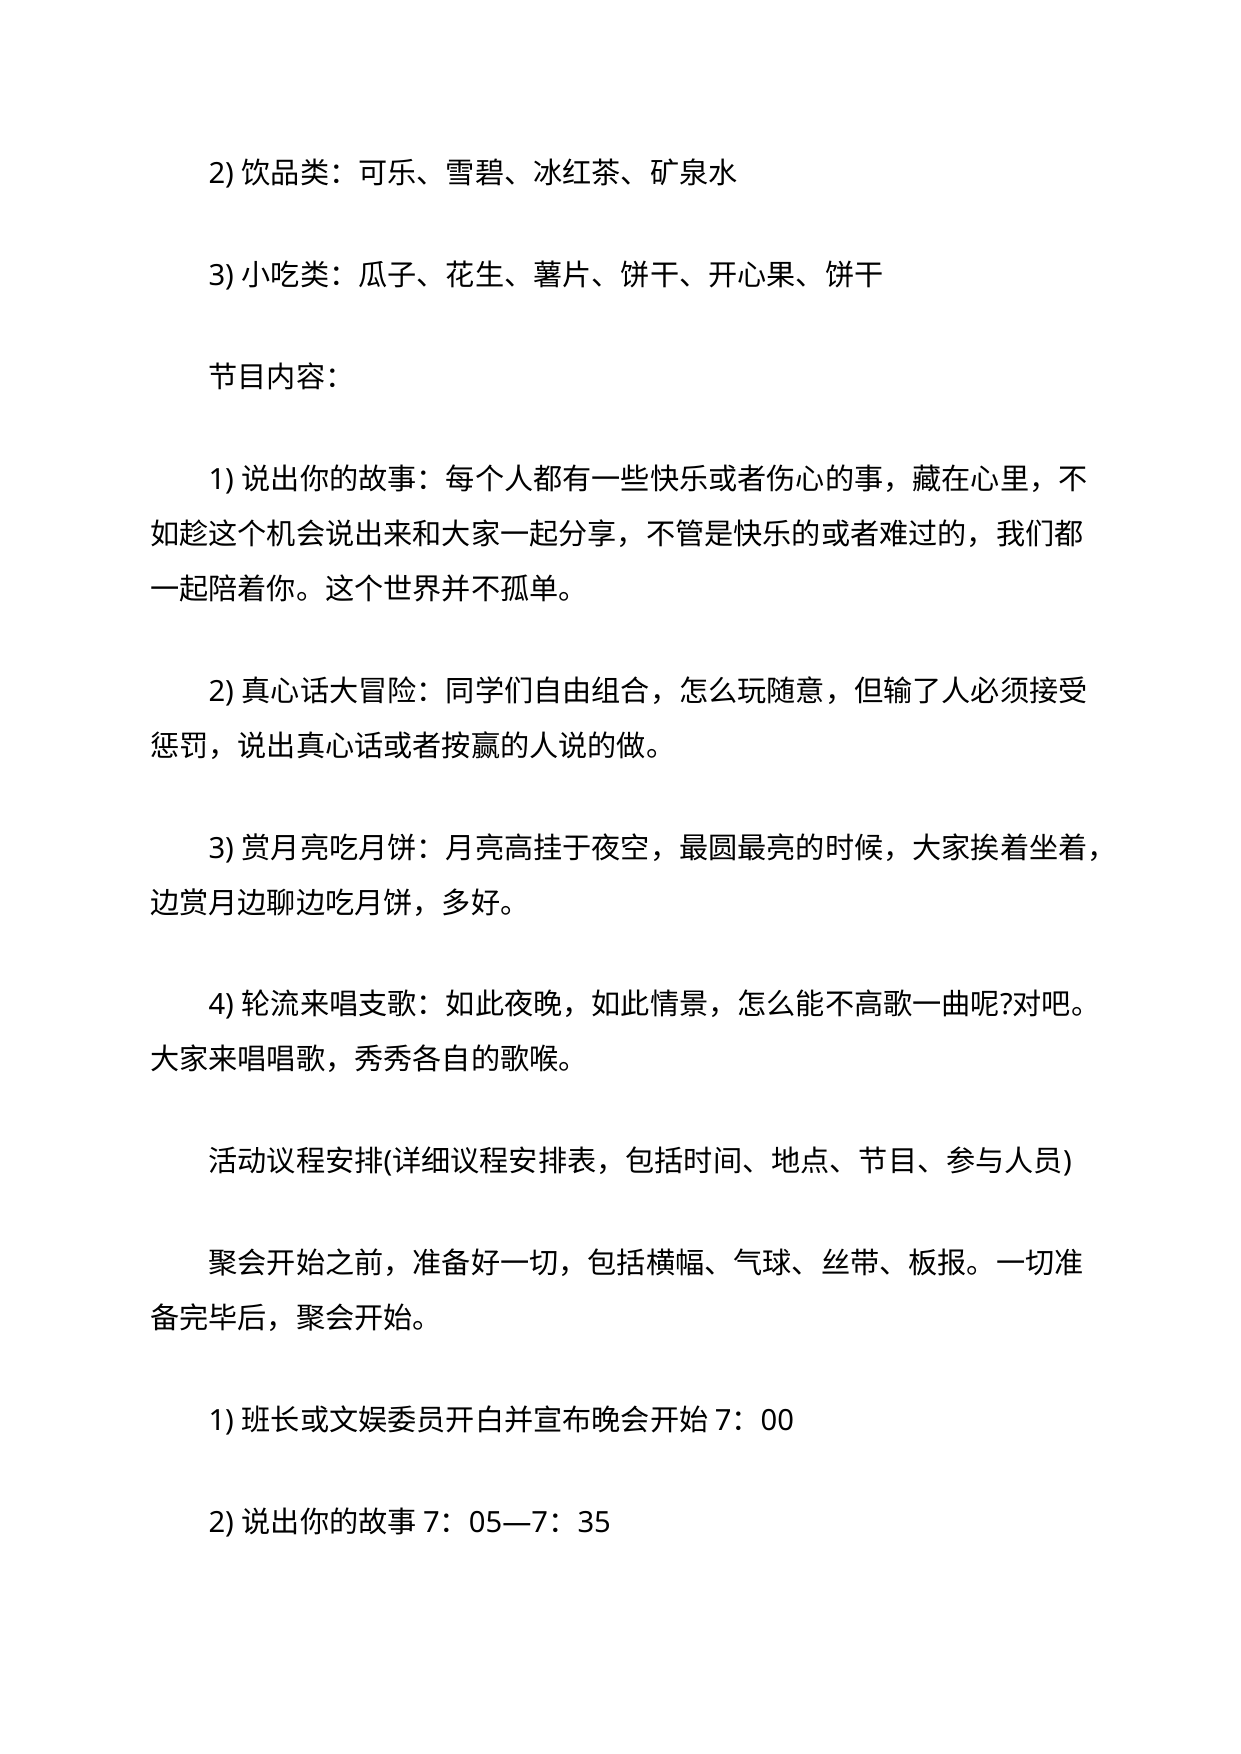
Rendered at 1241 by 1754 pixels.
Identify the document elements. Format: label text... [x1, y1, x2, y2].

text 聚会开始之前，准备好一切，包括横幅、气球、丝带、板报。一切准备完毕后，聚会开始。 [150, 1240, 1090, 1337]
text 1) 说出你的故事：每个人都有一些快乐或者伤心的事，藏在心里，不如趁这个机会说出来和大家一起分享，不管是快乐的或者难过的，我们都一起陪着你。这个世界并不孤单。 [150, 456, 1090, 608]
text 2) 说出你的故事 7：05—7：35 [150, 1498, 1090, 1541]
text 4) 轮流来唱支歌：如此夜晚，如此情景，怎么能不高歌一曲呢?对吧。大家来唱唱歌，秀秀各自的歌喉。 [150, 981, 1090, 1078]
text 2) 真心话大冒险：同学们自由组合，怎么玩随意，但输了人必须接受惩罚，说出真心话或者按赢的人说的做。 [150, 667, 1090, 765]
text 1) 班长或文娱委员开白并宣布晚会开始 7：00 [150, 1396, 1090, 1439]
text 3) 赏月亮吃月饼：月亮高挂于夜空，最圆最亮的时候，大家挨着坐着，边赏月边聊边吃月饼，多好。 [150, 824, 1090, 921]
text 节目内容： [150, 354, 1090, 396]
text 活动议程安排(详细议程安排表，包括时间、地点、节目、参与人员) [150, 1138, 1090, 1180]
text 3) 小吃类：瓜子、花生、薯片、饼干、开心果、饼干 [150, 252, 1090, 294]
text 2) 饮品类：可乐、雪碧、冰红茶、矿泉水 [150, 150, 1090, 192]
